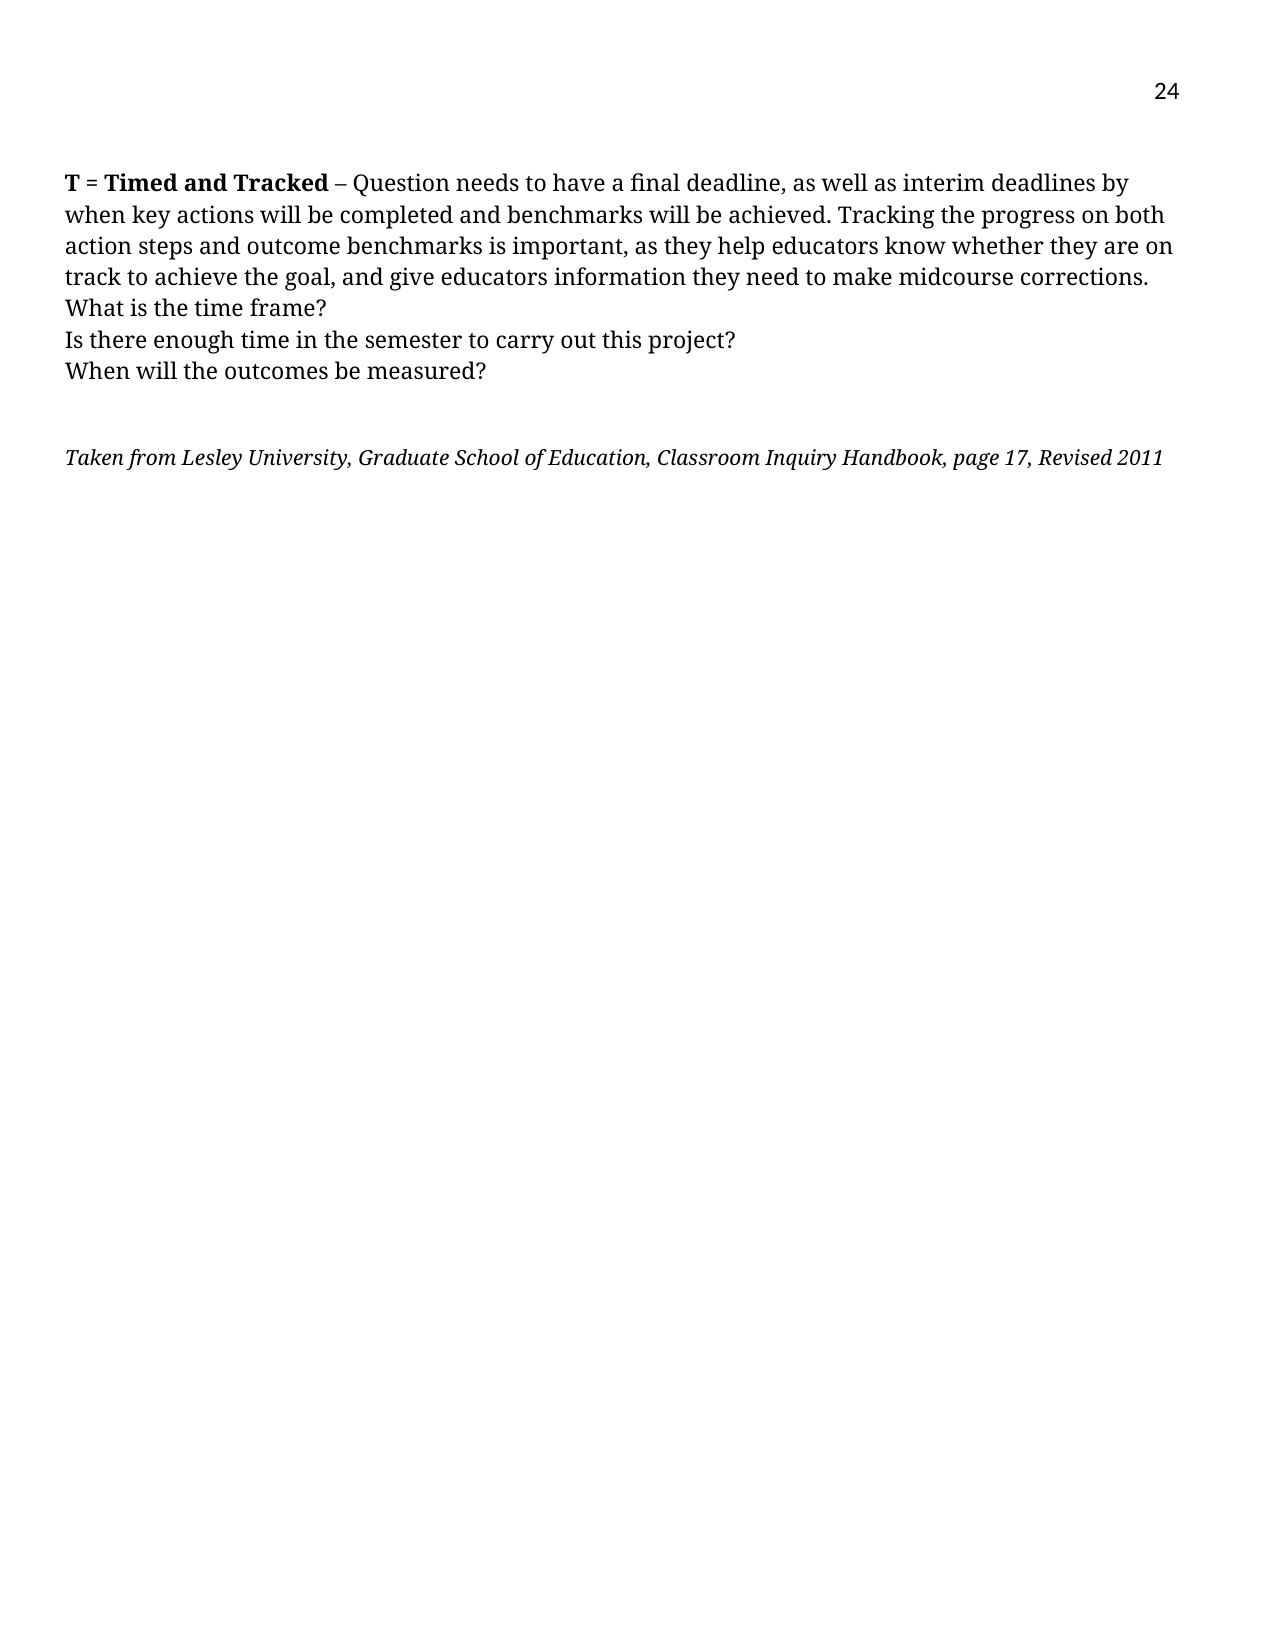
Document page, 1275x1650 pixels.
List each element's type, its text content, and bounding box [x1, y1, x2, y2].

text When will the outcomes be measured? [64, 355, 1179, 386]
text Taken from Lesley University, Graduate School of Education, Classroom Inquiry Handbook, page 17, Revised 2011 [64, 443, 1179, 471]
text What is the time frame? [64, 292, 1179, 323]
text T = Timed and Tracked – Question needs to have a final deadline, as well as interim deadlines by when key actions will be completed and benchmarks will be achieved. Tracking the progress on both action steps and outcome benchmarks is important, as they help educators know whether they are on track to achieve the goal, and give educators information they need to make midcourse corrections. [64, 167, 1179, 292]
text Is there enough time in the semester to carry out this project? [64, 323, 1179, 355]
